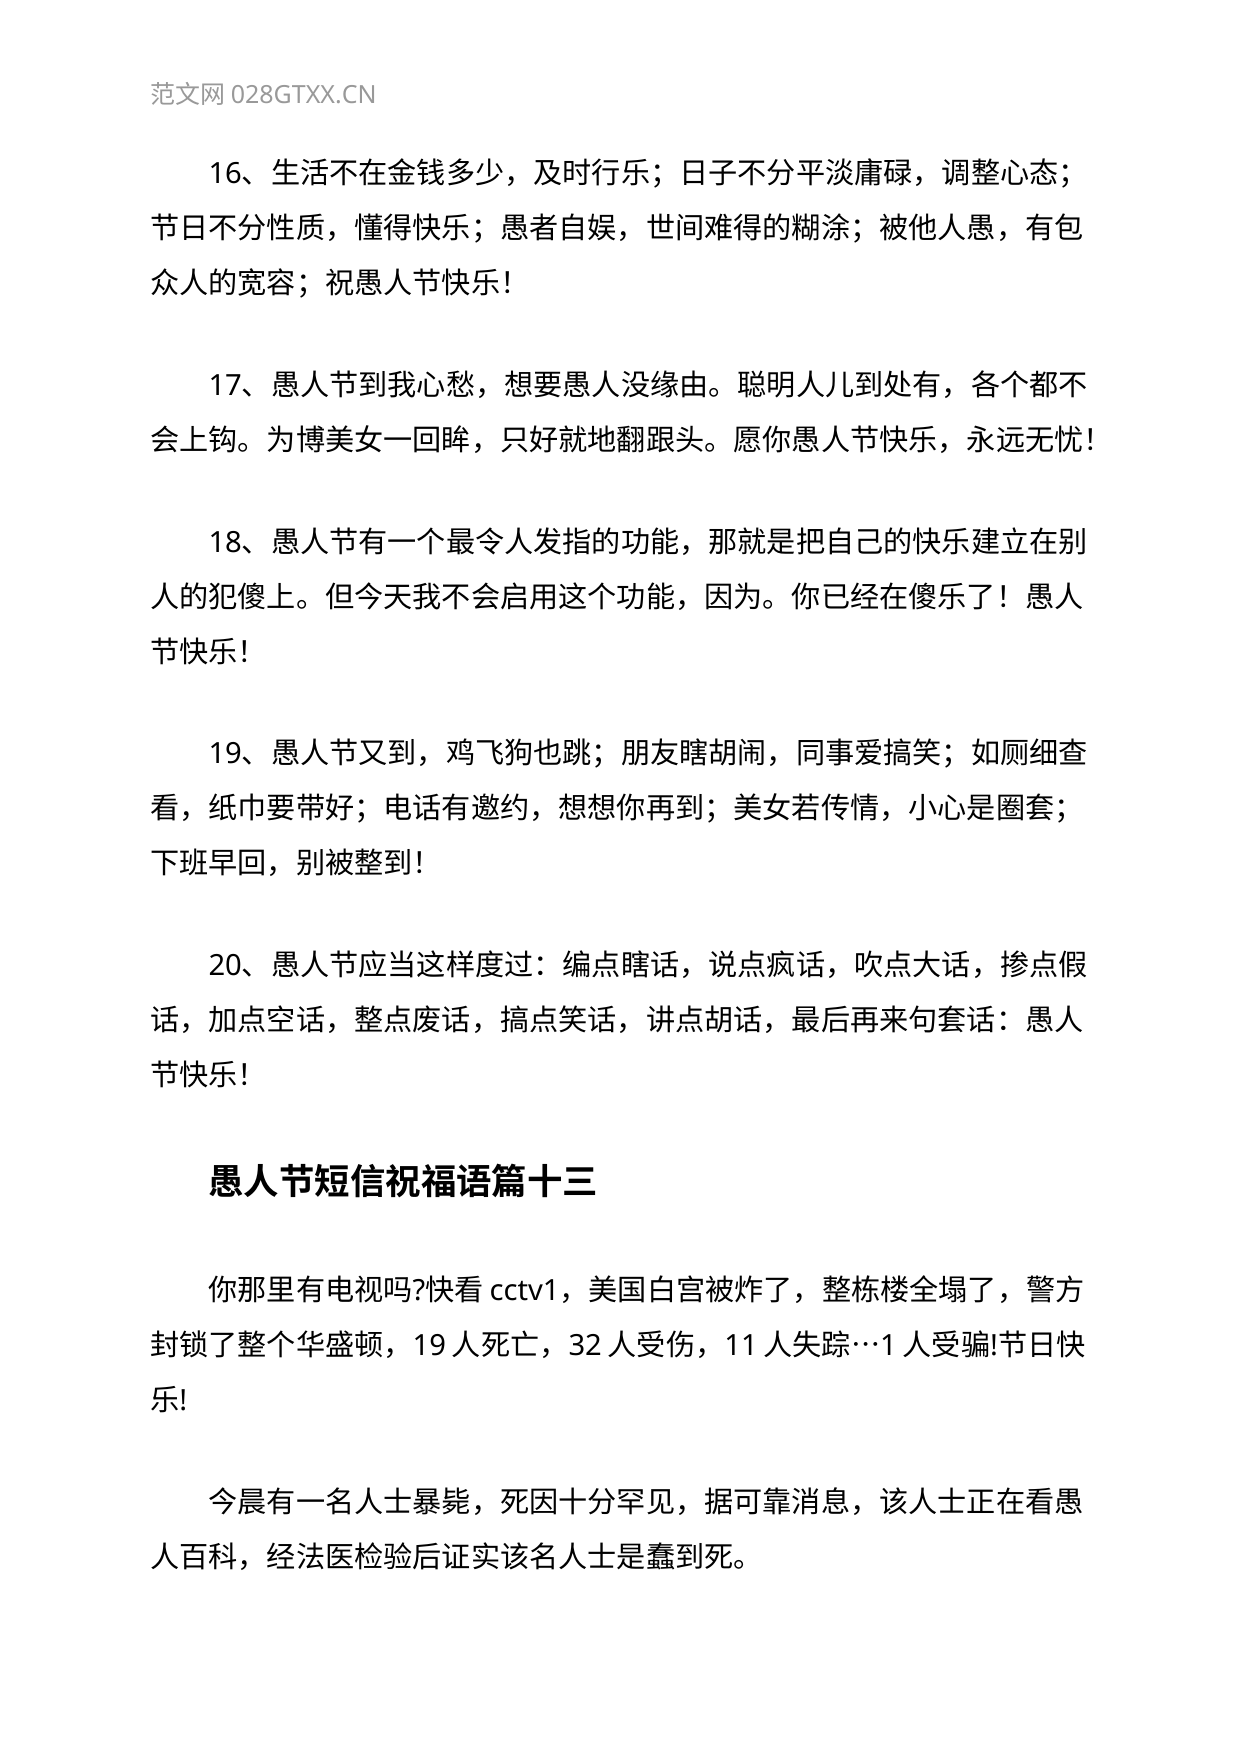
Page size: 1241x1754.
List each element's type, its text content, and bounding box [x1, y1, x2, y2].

text 20、愚人节应当这样度过：编点瞎话，说点疯话，吹点大话，掺点假话，加点空话，整点废话，搞点笑话，讲点胡话，最后再来句套话：愚人节快乐！ [150, 942, 1090, 1094]
text 今晨有一名人士暴毙，死因十分罕见，据可靠消息，该人士正在看愚人百科，经法医检验后证实该名人士是蠢到死。 [150, 1479, 1090, 1576]
text 你那里有电视吗?快看cctv1，美国白宫被炸了，整栋楼全塌了，警方封锁了整个华盛顿，19人死亡，32人受伤，11人失踪…1人受骗!节日快乐! [150, 1267, 1090, 1419]
text 16、生活不在金钱多少，及时行乐；日子不分平淡庸碌，调整心态；节日不分性质，懂得快乐；愚者自娱，世间难得的糊涂；被他人愚，有包众人的宽容；祝愚人节快乐！ [150, 150, 1090, 302]
text 18、愚人节有一个最令人发指的功能，那就是把自己的快乐建立在别人的犯傻上。但今天我不会启用这个功能，因为。你已经在傻乐了！愚人节快乐！ [150, 518, 1090, 671]
text 19、愚人节又到，鸡飞狗也跳；朋友瞎胡闹，同事爱搞笑；如厕细查看，纸巾要带好；电话有邀约，想想你再到；美女若传情，小心是圈套；下班早回，别被整到！ [150, 730, 1090, 882]
text 愚人节短信祝福语篇十三 [150, 1153, 1090, 1205]
text 17、愚人节到我心愁，想要愚人没缘由。聪明人儿到处有，各个都不会上钩。为博美女一回眸，只好就地翻跟头。愿你愚人节快乐，永远无忧！ [150, 362, 1090, 459]
